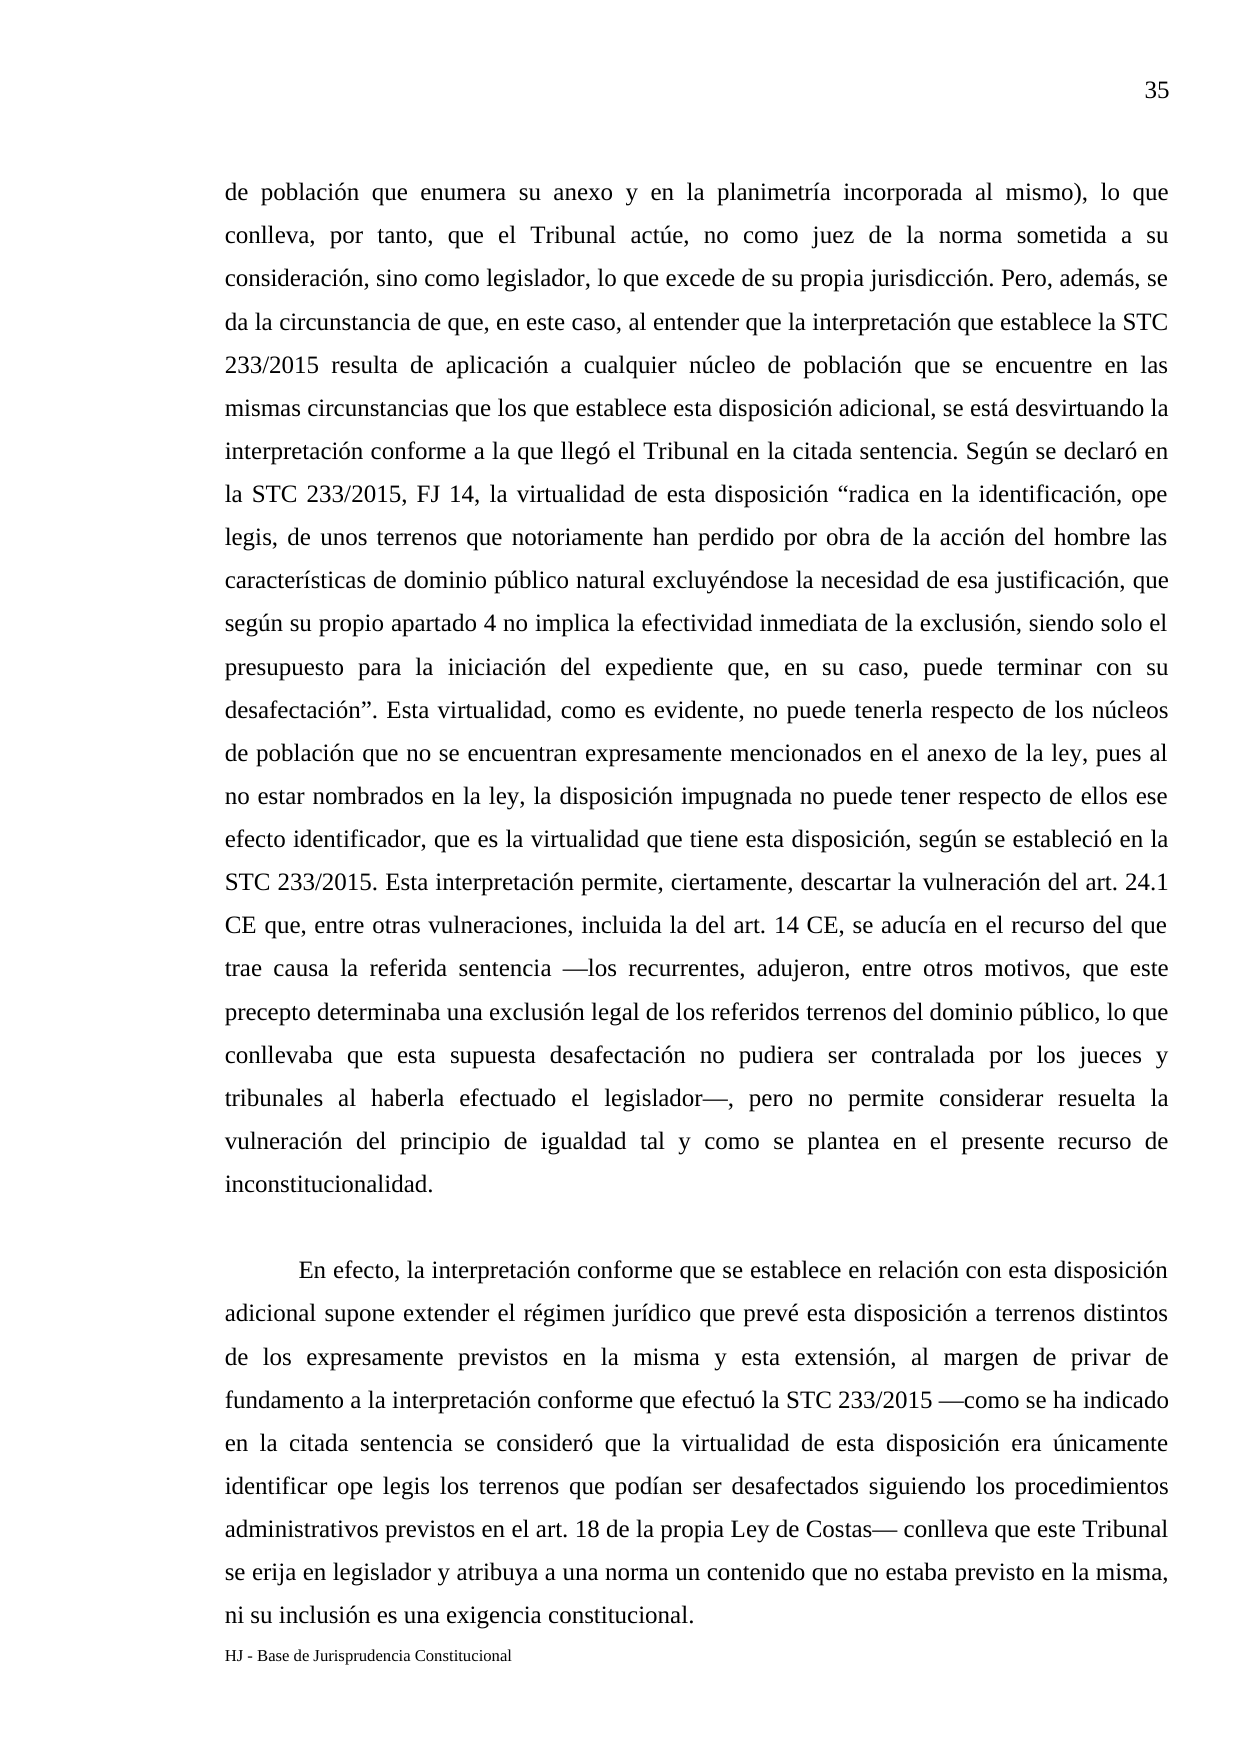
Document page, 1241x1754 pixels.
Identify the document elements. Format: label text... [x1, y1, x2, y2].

text En efecto, la interpretación conforme que se establece en relación con esta disposición adicional supone extender el régimen jurídico que prevé esta disposición a terrenos distintos de los expresamente previstos en la misma y esta extensión, al margen de privar de fundamento a la interpretación conforme que efectuó la STC 233/2015 —como se ha indicado en la citada sentencia se consideró que la virtualidad de esta disposición era únicamente identificar ope legis los terrenos que podían ser desafectados siguiendo los procedimientos administrativos previstos en el art. 18 de la propia Ley de Costas— conlleva que este Tribunal se erija en legislador y atribuya a una norma un contenido que no estaba previsto en la misma, ni su inclusión es una exigencia constitucional. [224, 1255, 1169, 1629]
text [224, 177, 1169, 1198]
